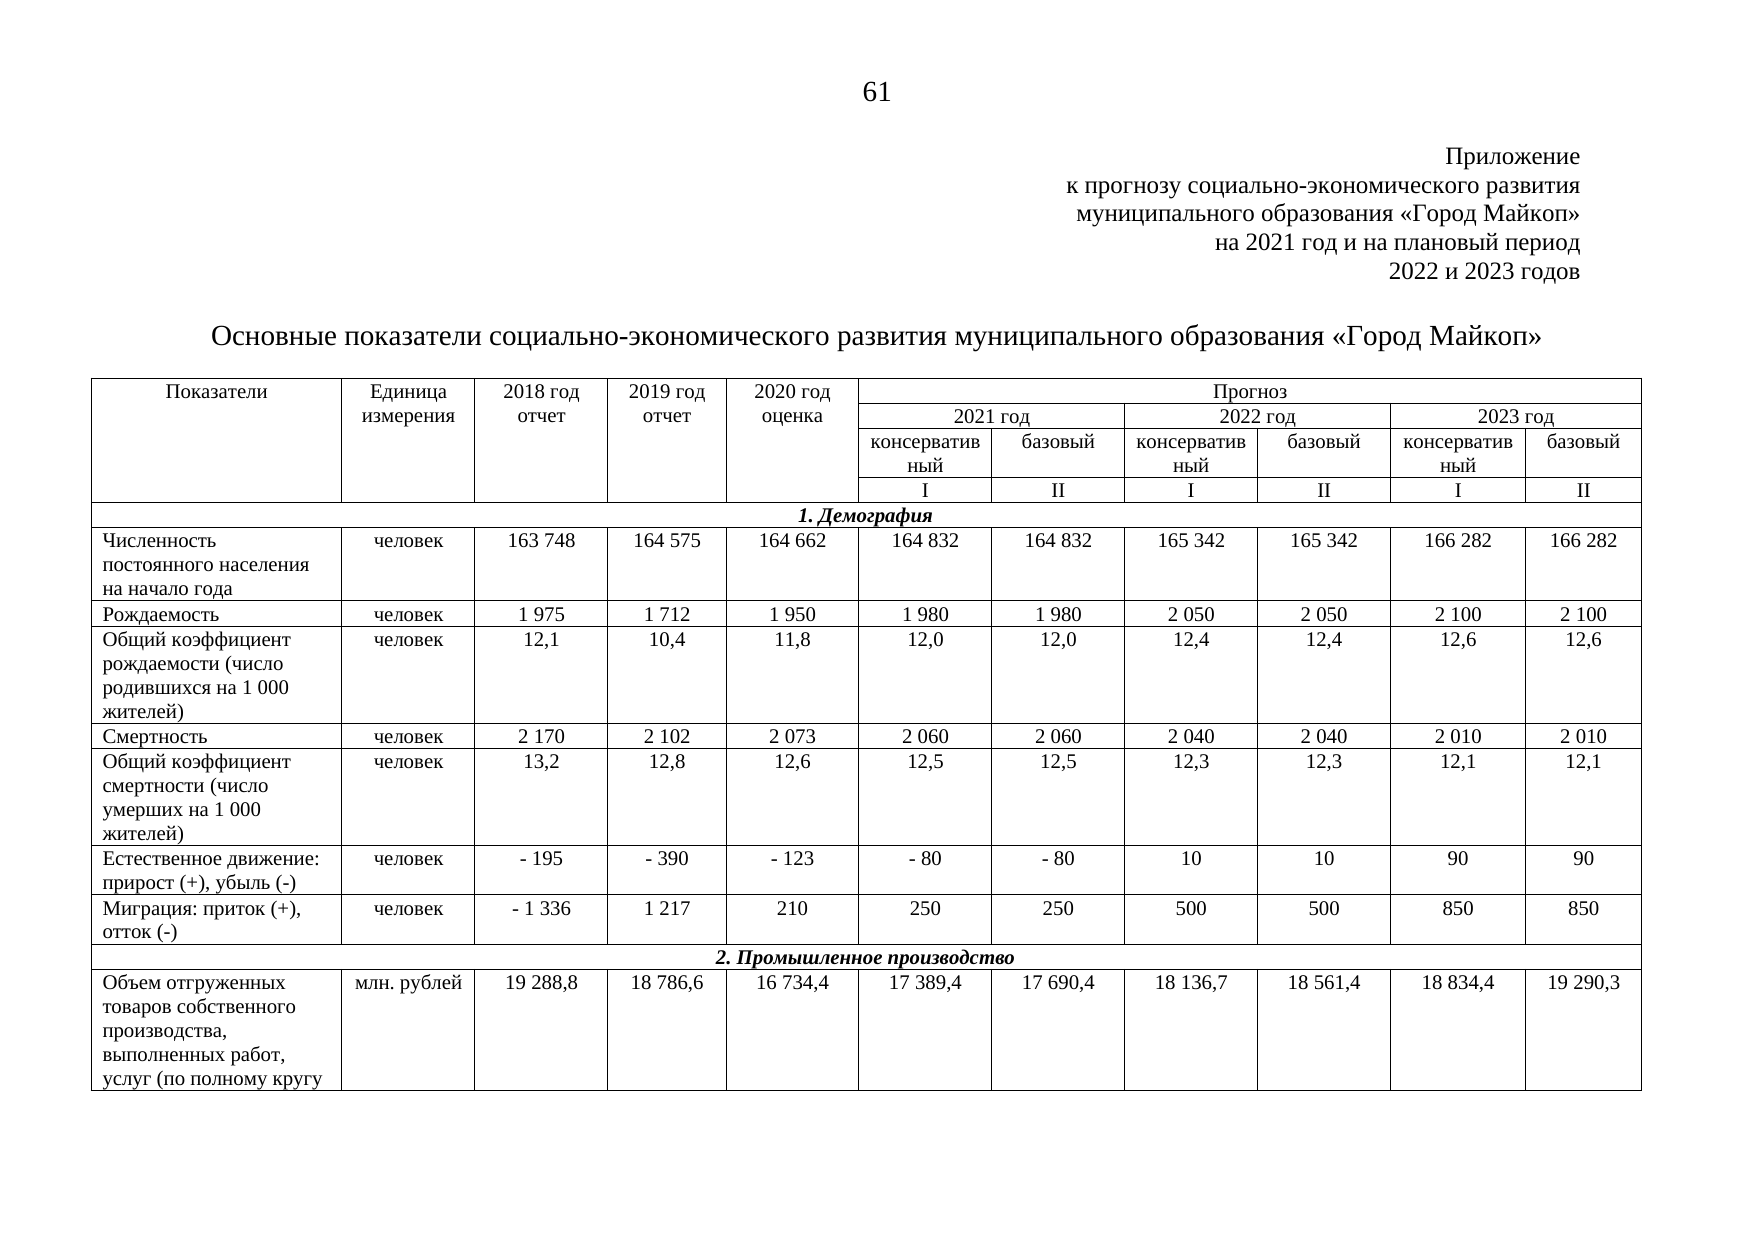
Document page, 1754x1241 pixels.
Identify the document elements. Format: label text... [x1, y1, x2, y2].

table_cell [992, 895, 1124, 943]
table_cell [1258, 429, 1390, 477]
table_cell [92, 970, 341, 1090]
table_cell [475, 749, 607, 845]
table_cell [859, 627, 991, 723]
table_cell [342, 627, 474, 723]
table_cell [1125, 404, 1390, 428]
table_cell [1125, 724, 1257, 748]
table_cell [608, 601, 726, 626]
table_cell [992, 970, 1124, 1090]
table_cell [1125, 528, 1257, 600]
text Основные показатели социально-экономического развития муниципального образования «Город Майкоп» [150, 318, 1604, 352]
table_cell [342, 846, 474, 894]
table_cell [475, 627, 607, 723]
text к прогнозу социально-экономического развития [224, 170, 1580, 198]
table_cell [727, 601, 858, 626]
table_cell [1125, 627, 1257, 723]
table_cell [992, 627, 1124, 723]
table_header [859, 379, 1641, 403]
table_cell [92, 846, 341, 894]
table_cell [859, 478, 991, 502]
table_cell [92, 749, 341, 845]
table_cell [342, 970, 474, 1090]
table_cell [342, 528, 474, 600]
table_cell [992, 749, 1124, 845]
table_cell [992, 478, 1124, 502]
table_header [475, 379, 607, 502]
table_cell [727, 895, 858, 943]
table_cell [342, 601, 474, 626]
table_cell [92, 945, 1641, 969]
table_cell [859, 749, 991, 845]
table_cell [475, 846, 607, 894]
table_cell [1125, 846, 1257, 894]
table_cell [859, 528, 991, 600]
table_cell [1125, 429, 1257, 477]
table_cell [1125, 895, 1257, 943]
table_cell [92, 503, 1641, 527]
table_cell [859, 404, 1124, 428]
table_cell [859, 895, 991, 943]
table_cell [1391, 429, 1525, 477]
text 2022 и 2023 годов [224, 256, 1580, 285]
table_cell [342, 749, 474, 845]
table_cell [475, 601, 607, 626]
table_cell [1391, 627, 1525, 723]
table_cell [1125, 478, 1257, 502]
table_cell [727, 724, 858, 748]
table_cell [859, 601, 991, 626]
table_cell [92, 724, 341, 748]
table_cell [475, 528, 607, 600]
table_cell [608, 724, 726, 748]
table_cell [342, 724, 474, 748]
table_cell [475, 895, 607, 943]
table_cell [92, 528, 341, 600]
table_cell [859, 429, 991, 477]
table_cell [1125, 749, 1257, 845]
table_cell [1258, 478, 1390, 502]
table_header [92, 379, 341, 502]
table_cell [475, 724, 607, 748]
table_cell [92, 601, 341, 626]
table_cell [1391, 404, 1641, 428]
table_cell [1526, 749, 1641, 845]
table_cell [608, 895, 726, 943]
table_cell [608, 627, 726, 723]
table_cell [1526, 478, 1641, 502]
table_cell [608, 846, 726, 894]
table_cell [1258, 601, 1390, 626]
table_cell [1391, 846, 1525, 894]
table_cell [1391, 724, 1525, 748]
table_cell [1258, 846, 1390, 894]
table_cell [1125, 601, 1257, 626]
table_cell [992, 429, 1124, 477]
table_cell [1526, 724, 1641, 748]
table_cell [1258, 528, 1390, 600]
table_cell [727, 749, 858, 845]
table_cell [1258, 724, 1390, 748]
text муниципального образования «Город Майкоп» [224, 198, 1580, 227]
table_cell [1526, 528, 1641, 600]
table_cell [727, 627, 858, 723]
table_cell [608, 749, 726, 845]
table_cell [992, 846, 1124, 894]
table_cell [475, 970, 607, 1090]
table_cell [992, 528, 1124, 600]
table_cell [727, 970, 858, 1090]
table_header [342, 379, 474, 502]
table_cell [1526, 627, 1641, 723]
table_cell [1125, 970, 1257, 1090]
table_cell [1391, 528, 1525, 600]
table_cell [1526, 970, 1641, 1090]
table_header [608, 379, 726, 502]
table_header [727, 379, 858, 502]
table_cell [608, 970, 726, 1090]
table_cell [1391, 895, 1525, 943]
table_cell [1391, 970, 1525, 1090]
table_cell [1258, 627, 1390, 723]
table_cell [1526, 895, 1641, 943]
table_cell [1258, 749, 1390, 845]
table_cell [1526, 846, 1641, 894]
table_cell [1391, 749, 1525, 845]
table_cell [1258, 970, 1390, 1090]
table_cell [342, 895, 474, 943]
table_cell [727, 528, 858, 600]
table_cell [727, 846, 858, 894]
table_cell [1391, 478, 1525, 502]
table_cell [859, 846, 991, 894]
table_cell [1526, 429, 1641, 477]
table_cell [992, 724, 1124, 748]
text Приложение [224, 141, 1580, 170]
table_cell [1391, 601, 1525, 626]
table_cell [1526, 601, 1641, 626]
text на 2021 год и на плановый период [224, 227, 1580, 256]
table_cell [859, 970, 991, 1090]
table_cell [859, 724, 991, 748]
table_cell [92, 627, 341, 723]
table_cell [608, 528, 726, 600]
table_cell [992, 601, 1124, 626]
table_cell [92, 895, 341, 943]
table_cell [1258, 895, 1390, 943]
